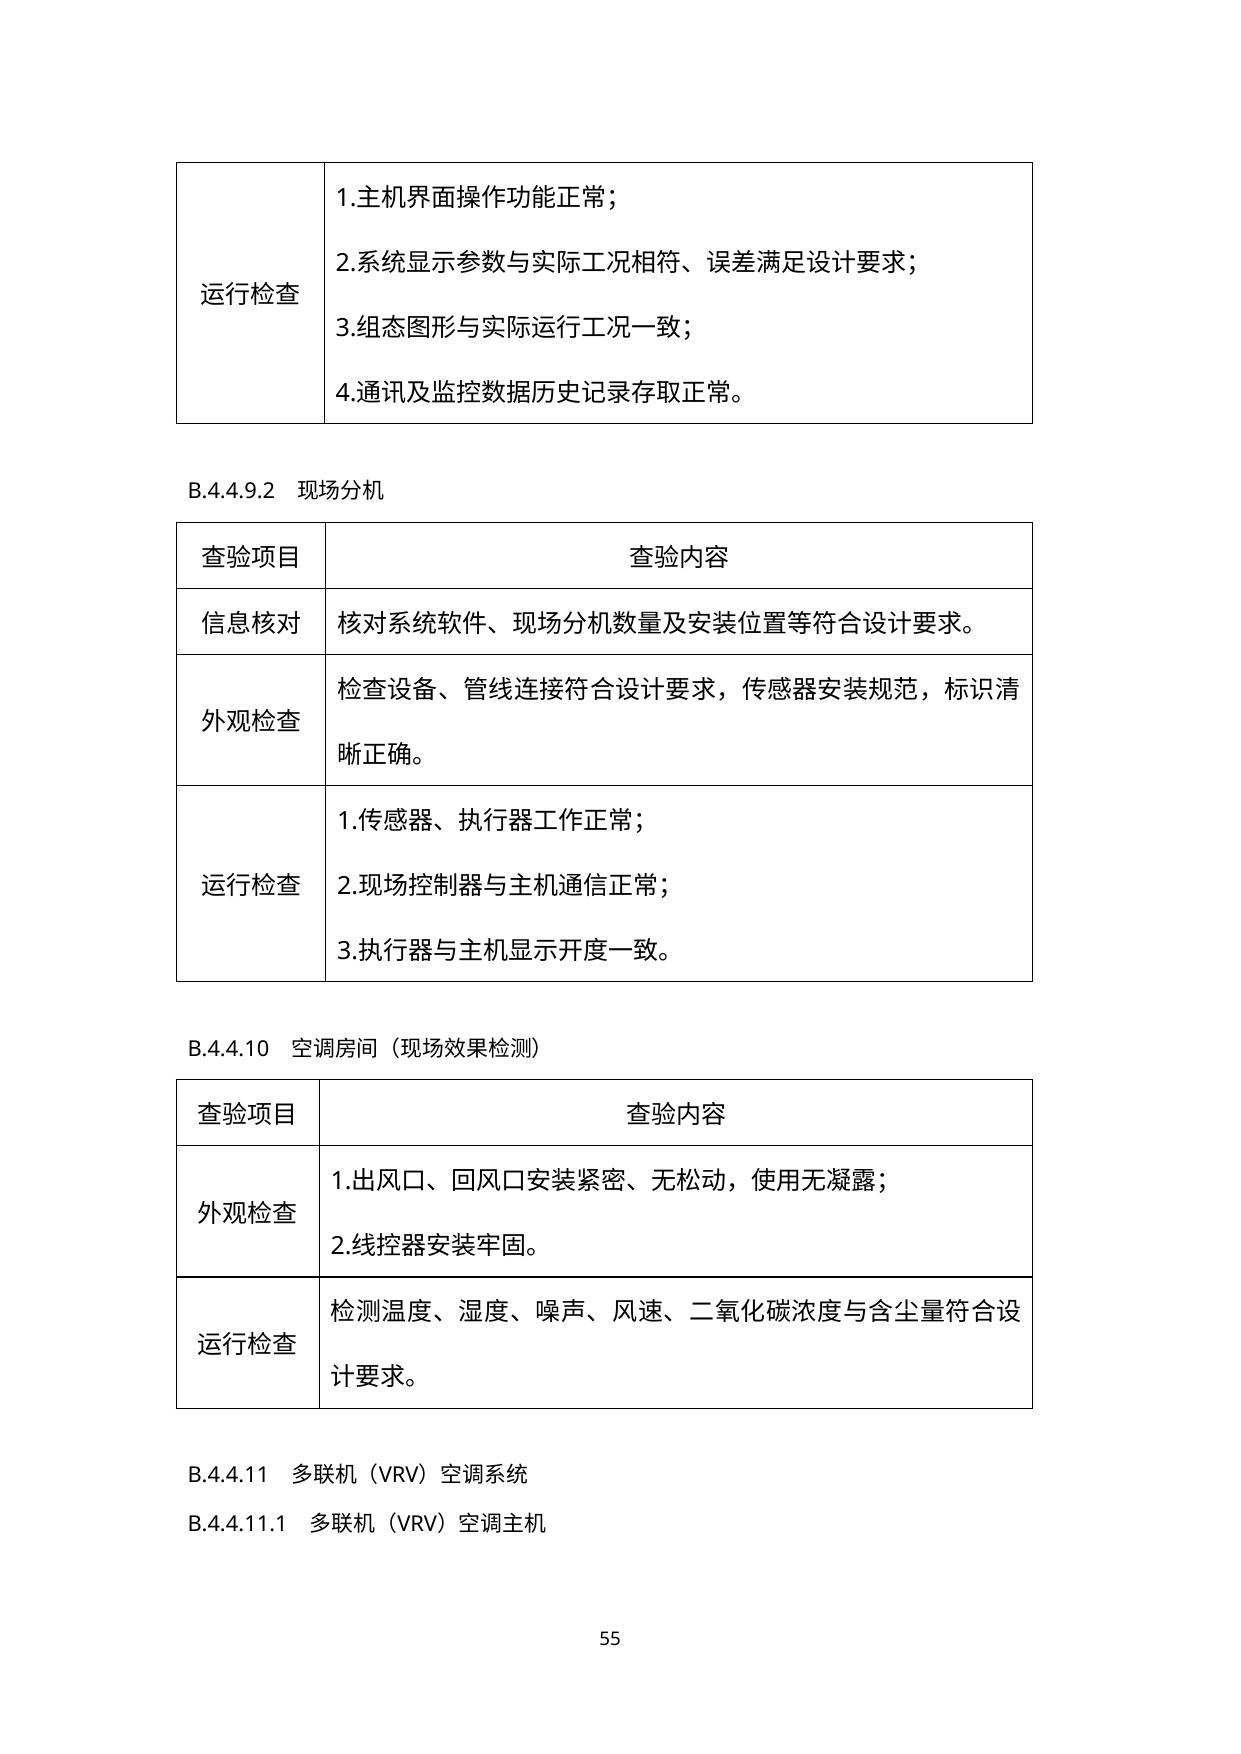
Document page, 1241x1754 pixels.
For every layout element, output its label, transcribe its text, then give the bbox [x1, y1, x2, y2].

table_header 查验内容 [326, 523, 1032, 588]
text 多联机（VRV）空调主机 [187, 1506, 1053, 1538]
table_cell 1.出风口、回风口安装紧密、无松动，使用无凝露； 2.线控器安装牢固。 [320, 1146, 1032, 1276]
table_cell 检查设备、管线连接符合设计要求，传感器安装规范，标识清晰正确。 [326, 655, 1032, 785]
text 多联机（VRV）空调系统 [187, 1457, 1053, 1490]
table_header 查验项目 [177, 1080, 319, 1145]
table_header 查验内容 [320, 1080, 1032, 1145]
table_cell 运行检查 [177, 163, 324, 423]
table_cell 信息核对 [177, 589, 325, 654]
table_cell 检测温度、湿度、噪声、风速、二氧化碳浓度与含尘量符合设计要求。 [320, 1278, 1032, 1407]
table_cell 核对系统软件、现场分机数量及安装位置等符合设计要求。 [326, 589, 1032, 654]
table_cell 外观检查 [177, 1146, 319, 1276]
text 现场分机 [187, 473, 1053, 505]
text 空调房间（现场效果检测） [187, 1031, 1053, 1063]
table_cell 1.传感器、执行器工作正常； 2.现场控制器与主机通信正常； 3.执行器与主机显示开度一致。 [326, 786, 1032, 981]
table_cell 外观检查 [177, 655, 325, 785]
table_cell 1.主机界面操作功能正常； 2.系统显示参数与实际工况相符、误差满足设计要求； 3.组态图形与实际运行工况一致； 4.通讯及监控数据历史记录存取正常。 [325, 163, 1032, 423]
table_cell 运行检查 [177, 1278, 319, 1407]
table_cell 运行检查 [177, 786, 325, 981]
table_header 查验项目 [177, 523, 325, 588]
